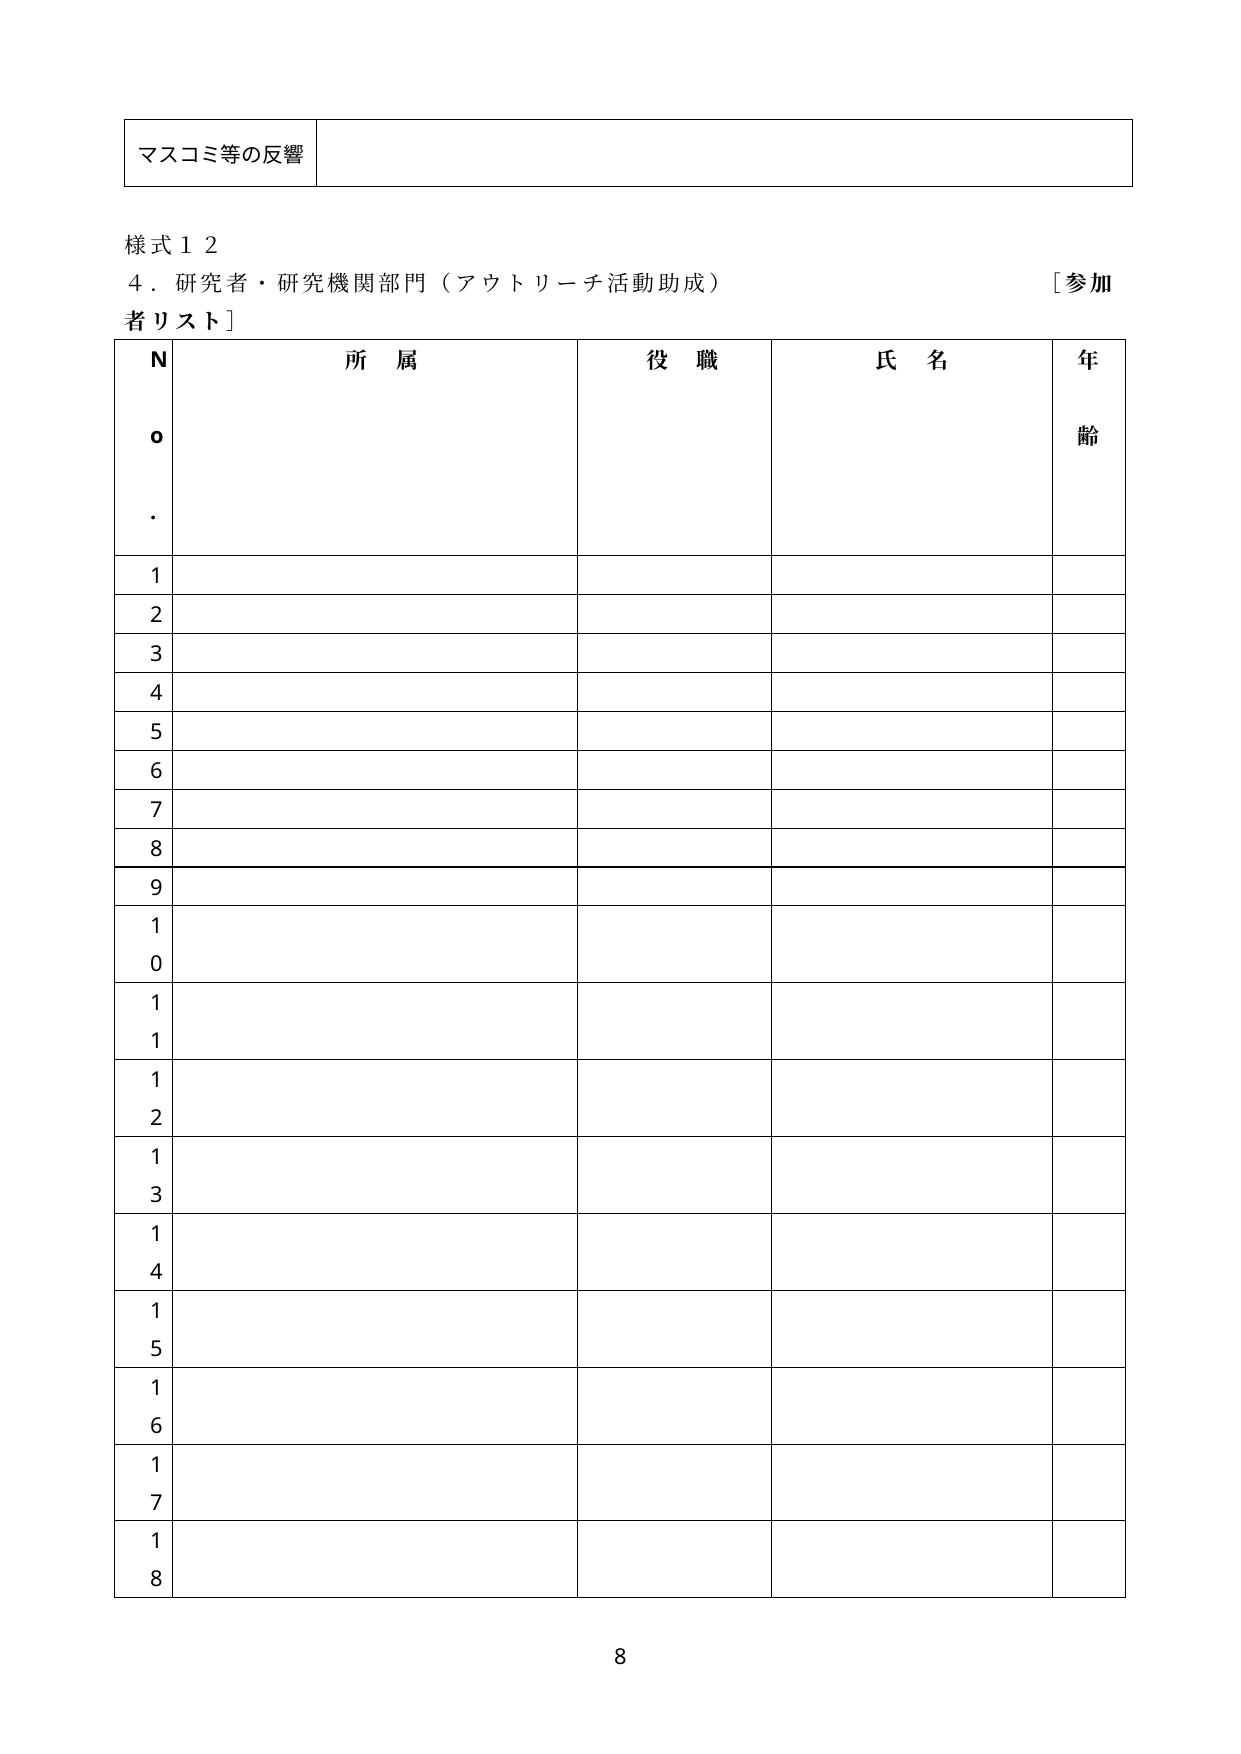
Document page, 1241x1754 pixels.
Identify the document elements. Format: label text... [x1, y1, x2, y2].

table_cell [578, 790, 771, 827]
table_cell [173, 556, 577, 594]
table_cell [772, 673, 1052, 711]
table_cell [173, 595, 577, 633]
table_cell [173, 1137, 577, 1213]
table_cell 17 [115, 1445, 172, 1520]
table_cell [173, 1368, 577, 1443]
table_header 年齢 [1053, 340, 1125, 555]
table_cell [578, 556, 771, 594]
table_cell [772, 1291, 1052, 1367]
table_cell [578, 906, 771, 982]
table_cell [1053, 1368, 1125, 1443]
table_cell [173, 983, 577, 1059]
text 様式１２ [124, 225, 1116, 263]
table_header 所 属 [173, 340, 577, 555]
table_cell [173, 829, 577, 866]
table_cell [772, 1060, 1052, 1136]
table_header 氏 名 [772, 340, 1052, 555]
table_cell 2 [115, 595, 172, 633]
table_cell 8 [115, 829, 172, 866]
table_cell [578, 1060, 771, 1136]
table_cell [772, 868, 1052, 905]
table_cell [578, 868, 771, 905]
table_cell 6 [115, 751, 172, 788]
text ４．研究者・研究機関部門（アウトリーチ活動助成） ［参加者リスト］ [124, 263, 1116, 339]
table_cell [578, 1445, 771, 1520]
table_cell 1 [115, 556, 172, 594]
table_cell [173, 751, 577, 788]
table_cell [1053, 712, 1125, 749]
table_cell [173, 1521, 577, 1597]
table_cell [772, 751, 1052, 788]
table_cell [578, 1291, 771, 1367]
table_cell [173, 868, 577, 905]
table_cell 16 [115, 1368, 172, 1443]
table_cell [1053, 906, 1125, 982]
table_cell [173, 906, 577, 982]
table_cell [1053, 868, 1125, 905]
table_cell [772, 1521, 1052, 1597]
table_cell [1053, 790, 1125, 827]
table_cell 5 [115, 712, 172, 749]
table_cell [173, 673, 577, 711]
table_cell 10 [115, 906, 172, 982]
table_cell [1053, 1060, 1125, 1136]
table_cell [578, 751, 771, 788]
table_cell [772, 906, 1052, 982]
table_cell [578, 1368, 771, 1443]
table_cell [578, 1521, 771, 1597]
table_cell [1053, 595, 1125, 633]
table_cell 9 [115, 868, 172, 905]
table_cell [772, 595, 1052, 633]
table_cell [772, 1137, 1052, 1213]
table_cell [173, 712, 577, 749]
table_cell [1053, 1521, 1125, 1597]
table_header No. [115, 340, 172, 555]
table_header 役 職 [578, 340, 771, 555]
table_cell マスコミ等の反響 [125, 120, 316, 186]
table_cell [1053, 829, 1125, 866]
table_cell 11 [115, 983, 172, 1059]
table_cell [173, 790, 577, 827]
table_cell [578, 1137, 771, 1213]
table_cell 15 [115, 1291, 172, 1367]
table_cell 13 [115, 1137, 172, 1213]
table_cell [578, 595, 771, 633]
table_cell 4 [115, 673, 172, 711]
table_cell [1053, 556, 1125, 594]
table_cell [578, 829, 771, 866]
table_cell [772, 556, 1052, 594]
table_cell [173, 1060, 577, 1136]
table_cell [772, 790, 1052, 827]
table_cell 18 [115, 1521, 172, 1597]
table_cell [772, 1445, 1052, 1520]
table_cell [1053, 634, 1125, 672]
table_cell 3 [115, 634, 172, 672]
table_cell [1053, 751, 1125, 788]
table_cell [578, 673, 771, 711]
table_cell [1053, 673, 1125, 711]
table_cell 12 [115, 1060, 172, 1136]
table_cell [578, 712, 771, 749]
table_cell [173, 634, 577, 672]
table_cell [772, 983, 1052, 1059]
table_cell [1053, 1214, 1125, 1290]
table_cell [578, 1214, 771, 1290]
table_cell [173, 1214, 577, 1290]
table_cell [578, 634, 771, 672]
table_cell [772, 829, 1052, 866]
table_cell 7 [115, 790, 172, 827]
table_cell [772, 1368, 1052, 1443]
table_cell [1053, 1291, 1125, 1367]
table_cell [772, 634, 1052, 672]
table_cell [772, 1214, 1052, 1290]
table_cell [173, 1445, 577, 1520]
table_cell [1053, 983, 1125, 1059]
table_cell [1053, 1137, 1125, 1213]
table_cell [578, 983, 771, 1059]
table_cell 14 [115, 1214, 172, 1290]
table_cell [772, 712, 1052, 749]
table_cell [1053, 1445, 1125, 1520]
table_cell [317, 120, 1132, 186]
table_cell [173, 1291, 577, 1367]
